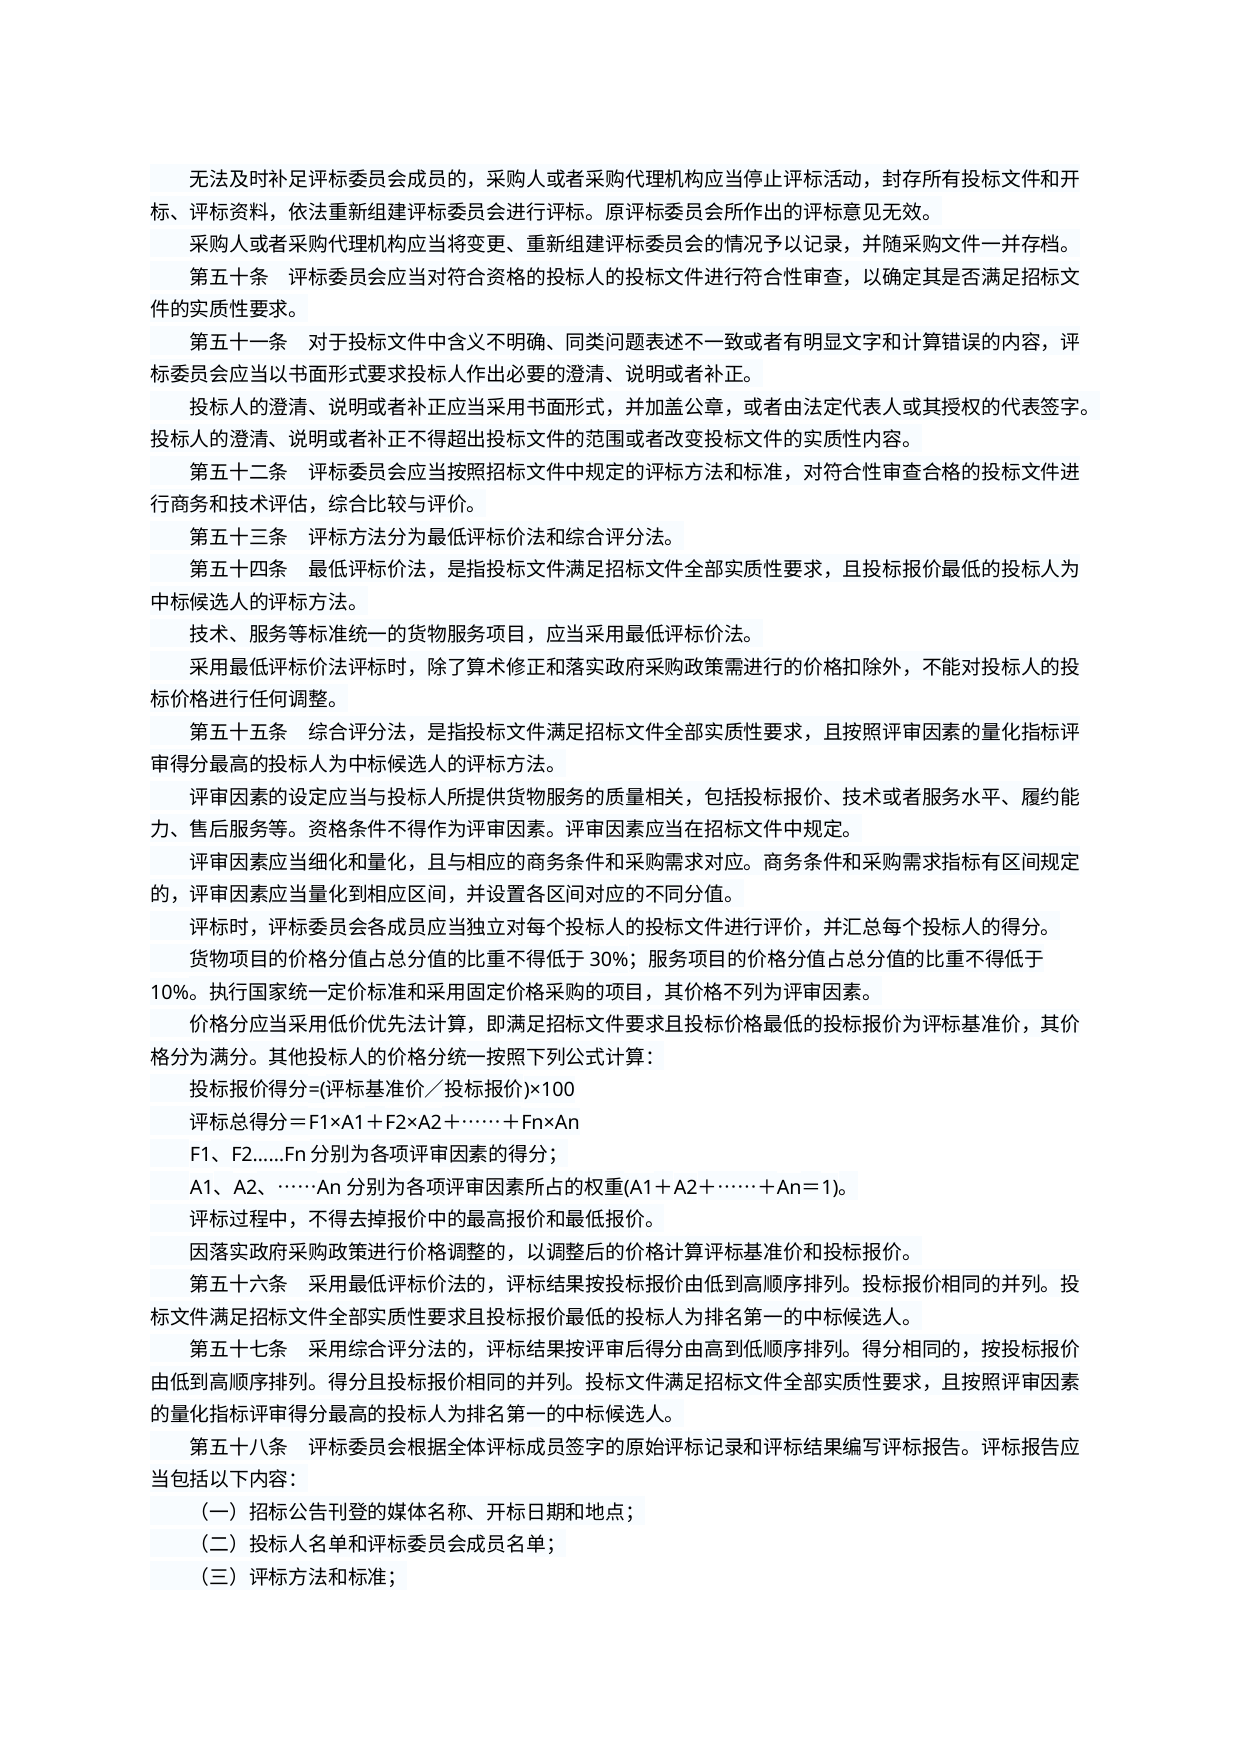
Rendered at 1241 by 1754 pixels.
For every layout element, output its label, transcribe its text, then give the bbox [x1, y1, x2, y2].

text 投标人的澄清、说明或者补正应当采用书面形式，并加盖公章，或者由法定代表人或其授权的代表签字。投标人的澄清、说明或者补正不得超出投标文件的范围或者改变投标文件的实质性内容。 [150, 420, 1090, 454]
text 第五十一条 对于投标文件中含义不明确、同类问题表述不一致或者有明显文字和计算错误的内容，评标委员会应当以书面形式要求投标人作出必要的澄清、说明或者补正。 [150, 324, 1090, 389]
text 第五十三条 评标方法分为最低评标价法和综合评分法。 [150, 519, 1090, 552]
text 评审因素应当细化和量化，且与相应的商务条件和采购需求对应。商务条件和采购需求指标有区间规定的，评审因素应当量化到相应区间，并设置各区间对应的不同分值。 [150, 844, 1090, 909]
text 第五十八条 评标委员会根据全体评标成员签字的原始评标记录和评标结果编写评标报告。评标报告应当包括以下内容： [150, 1429, 1090, 1494]
text 投标报价得分=(评标基准价／投标报价)×100 [150, 1072, 1090, 1104]
text A1、A2、……An 分别为各项评审因素所占的权重(A1＋A2＋……＋An＝1)。 [150, 1169, 1090, 1202]
text 评标时，评标委员会各成员应当独立对每个投标人的投标文件进行评价，并汇总每个投标人的得分。 [150, 909, 1090, 942]
text 评标过程中，不得去掉报价中的最高报价和最低报价。 [150, 1202, 1090, 1234]
text F1、F2……Fn分别为各项评审因素的得分； [150, 1137, 1090, 1169]
text 因落实政府采购政策进行价格调整的，以调整后的价格计算评标基准价和投标报价。 [150, 1234, 1090, 1267]
text 技术、服务等标准统一的货物服务项目，应当采用最低评标价法。 [150, 617, 1090, 649]
text （二）投标人名单和评标委员会成员名单； [150, 1527, 1090, 1559]
text 采用最低评标价法评标时，除了算术修正和落实政府采购政策需进行的价格扣除外，不能对投标人的投标价格进行任何调整。 [150, 649, 1090, 714]
text 评审因素的设定应当与投标人所提供货物服务的质量相关，包括投标报价、技术或者服务水平、履约能力、售后服务等。资格条件不得作为评审因素。评审因素应当在招标文件中规定。 [150, 779, 1090, 844]
text 第五十二条 评标委员会应当按照招标文件中规定的评标方法和标准，对符合性审查合格的投标文件进行商务和技术评估，综合比较与评价。 [150, 454, 1090, 519]
text 采购人或者采购代理机构应当将变更、重新组建评标委员会的情况予以记录，并随采购文件一并存档。 [150, 227, 1090, 259]
text 第五十条 评标委员会应当对符合资格的投标人的投标文件进行符合性审查，以确定其是否满足招标文件的实质性要求。 [150, 259, 1090, 324]
text 货物项目的价格分值占总分值的比重不得低于30%；服务项目的价格分值占总分值的比重不得低于10%。执行国家统一定价标准和采用固定价格采购的项目，其价格不列为评审因素。 [150, 942, 1090, 1007]
text 第五十七条 采用综合评分法的，评标结果按评审后得分由高到低顺序排列。得分相同的，按投标报价由低到高顺序排列。得分且投标报价相同的并列。投标文件满足招标文件全部实质性要求，且按照评审因素的量化指标评审得分最高的投标人为排名第一的中标候选人。 [150, 1332, 1090, 1429]
text 第五十五条 综合评分法，是指投标文件满足招标文件全部实质性要求，且按照评审因素的量化指标评审得分最高的投标人为中标候选人的评标方法。 [150, 714, 1090, 779]
text （三）评标方法和标准； [150, 1559, 1090, 1592]
text 第五十四条 最低评标价法，是指投标文件满足招标文件全部实质性要求，且投标报价最低的投标人为中标候选人的评标方法。 [150, 552, 1090, 617]
text （一）招标公告刊登的媒体名称、开标日期和地点； [150, 1494, 1090, 1527]
text 评标总得分＝F1×A1＋F2×A2＋……＋Fn×An [150, 1104, 1090, 1137]
text 价格分应当采用低价优先法计算，即满足招标文件要求且投标价格最低的投标报价为评标基准价，其价格分为满分。其他投标人的价格分统一按照下列公式计算： [150, 1007, 1090, 1072]
text 第五十六条 采用最低评标价法的，评标结果按投标报价由低到高顺序排列。投标报价相同的并列。投标文件满足招标文件全部实质性要求且投标报价最低的投标人为排名第一的中标候选人。 [150, 1267, 1090, 1332]
text 无法及时补足评标委员会成员的，采购人或者采购代理机构应当停止评标活动，封存所有投标文件和开标、评标资料，依法重新组建评标委员会进行评标。原评标委员会所作出的评标意见无效。 [150, 162, 1090, 227]
